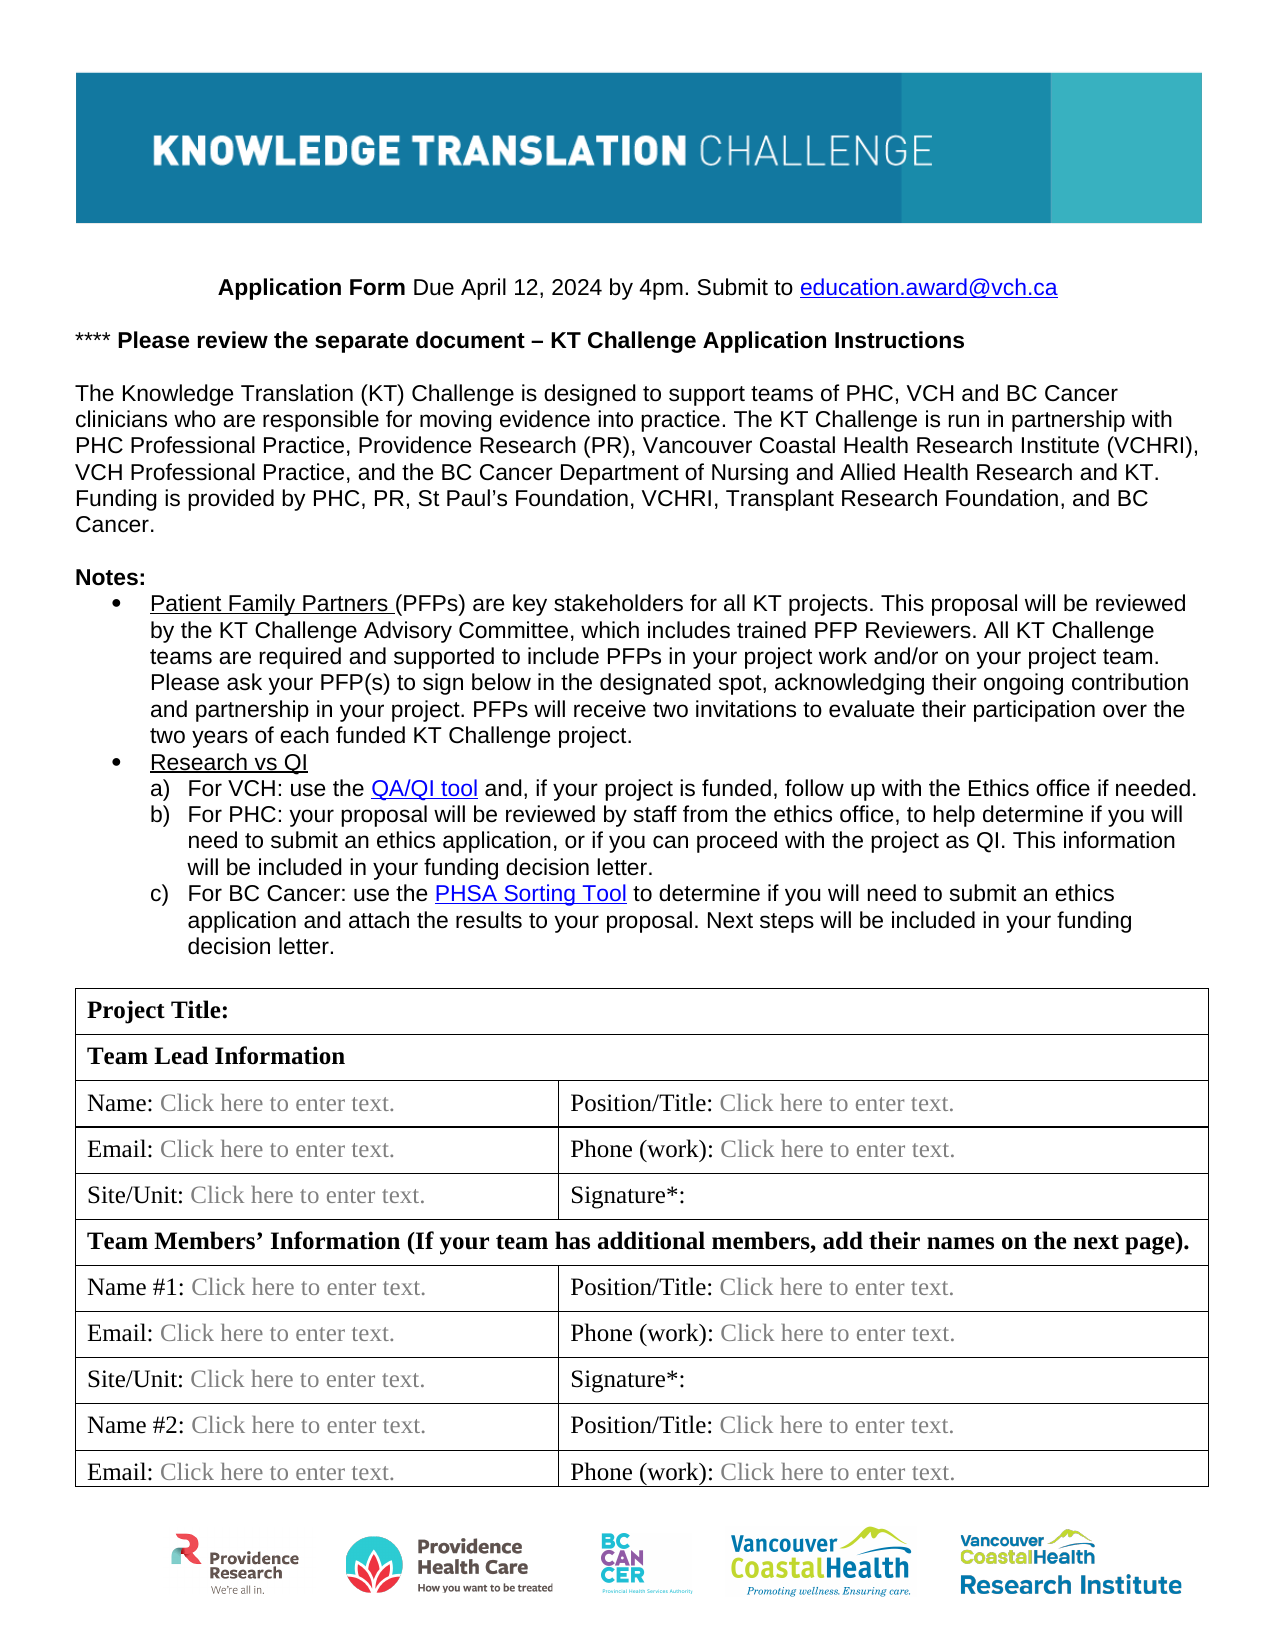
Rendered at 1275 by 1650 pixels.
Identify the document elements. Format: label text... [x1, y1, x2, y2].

table_cell Signature*: [559, 1174, 1208, 1219]
list Research vs QI [112, 748, 1200, 775]
picture [162, 1527, 316, 1594]
table_cell Name #2: Click here to enter text. [76, 1404, 558, 1449]
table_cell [559, 1404, 1208, 1449]
table_cell Position/Title: Click here to enter text. [559, 1266, 1208, 1311]
text The Knowledge Translation (KT) Challenge is designed to support teams of PHC, VCH and BC Cancer clinicians who are responsible for moving evidence into practice. The KT Challenge is run in partnership with PHC Professional Practice, Providence Research (PR), Vancouver Coastal Health Research Institute (VCHRI), VCH Professional Practice, and the BC Cancer Department of Nursing and Allied Health Research and KT. Funding is provided by PHC, PR, St Paul’s Foundation, VCHRI, Transplant Research Foundation, and BC Cancer. [75, 379, 1200, 538]
list Patient Family Partners (PFPs) are key stakeholders for all KT projects. This proposal will be reviewed by the KT Challenge Advisory Committee, which includes trained PFP Reviewers. All KT Challenge teams are required and supported to include PFPs in your project work and/or on your project team. Please ask your PFP(s) to sign below in the designated spot, acknowledging their ongoing contribution and partnership in your project. PFPs will receive two invitations to evaluate their participation over the two years of each funded KT Challenge project. [112, 590, 1200, 748]
table_cell Team Lead Information [76, 1035, 1208, 1080]
picture [725, 1526, 918, 1597]
picture [1092, 1584, 1097, 1594]
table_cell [559, 1451, 1208, 1486]
picture [960, 1529, 1182, 1594]
picture [1, 0, 1275, 1480]
list For BC Cancer: use the PHSA Sorting Tool to determine if you will need to submit an ethics application and attach the results to your proposal. Next steps will be included in your funding decision letter. [150, 880, 1200, 959]
picture [346, 1536, 553, 1593]
table_cell Phone (work): Click here to enter text. [559, 1312, 1208, 1357]
table_cell Email: Click here to enter text. [76, 1128, 558, 1173]
text Application Form Due April 12, 2024 by 4pm. Submit to education.award@vch.ca [75, 274, 1200, 300]
table_cell Position/Title: Click here to enter text. [559, 1081, 1208, 1126]
picture [601, 1533, 693, 1594]
table_cell Site/Unit: Click here to enter text. [76, 1358, 558, 1403]
table_header Project Title: [76, 989, 1208, 1034]
text **** Please review the separate document – KT Challenge Application Instructions [75, 327, 1200, 353]
list For PHC: your proposal will be reviewed by staff from the ethics office, to help determine if you will need to submit an ethics application, or if you can proceed with the project as QI. This information will be included in your funding decision letter. [150, 801, 1200, 880]
table_cell Signature*: [559, 1358, 1208, 1403]
picture [1010, 1589, 1020, 1594]
picture [982, 1586, 999, 1594]
table_cell Name #1: Click here to enter text. [76, 1266, 558, 1311]
table_cell Team Members’ Information (If your team has additional members, add their names on the next page). [76, 1220, 1208, 1265]
table_cell Name: Click here to enter text. [76, 1081, 558, 1126]
text Notes: [75, 564, 1200, 590]
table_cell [76, 1451, 558, 1486]
list For VCH: use the QA/QI tool and, if your project is funded, follow up with the Ethics office if needed. [150, 775, 1200, 801]
table_cell Phone (work): Click here to enter text. [559, 1128, 1208, 1173]
table_cell Email: Click here to enter text. [76, 1312, 558, 1357]
table_cell Site/Unit: Click here to enter text. [76, 1174, 558, 1219]
picture [1062, 1584, 1067, 1594]
